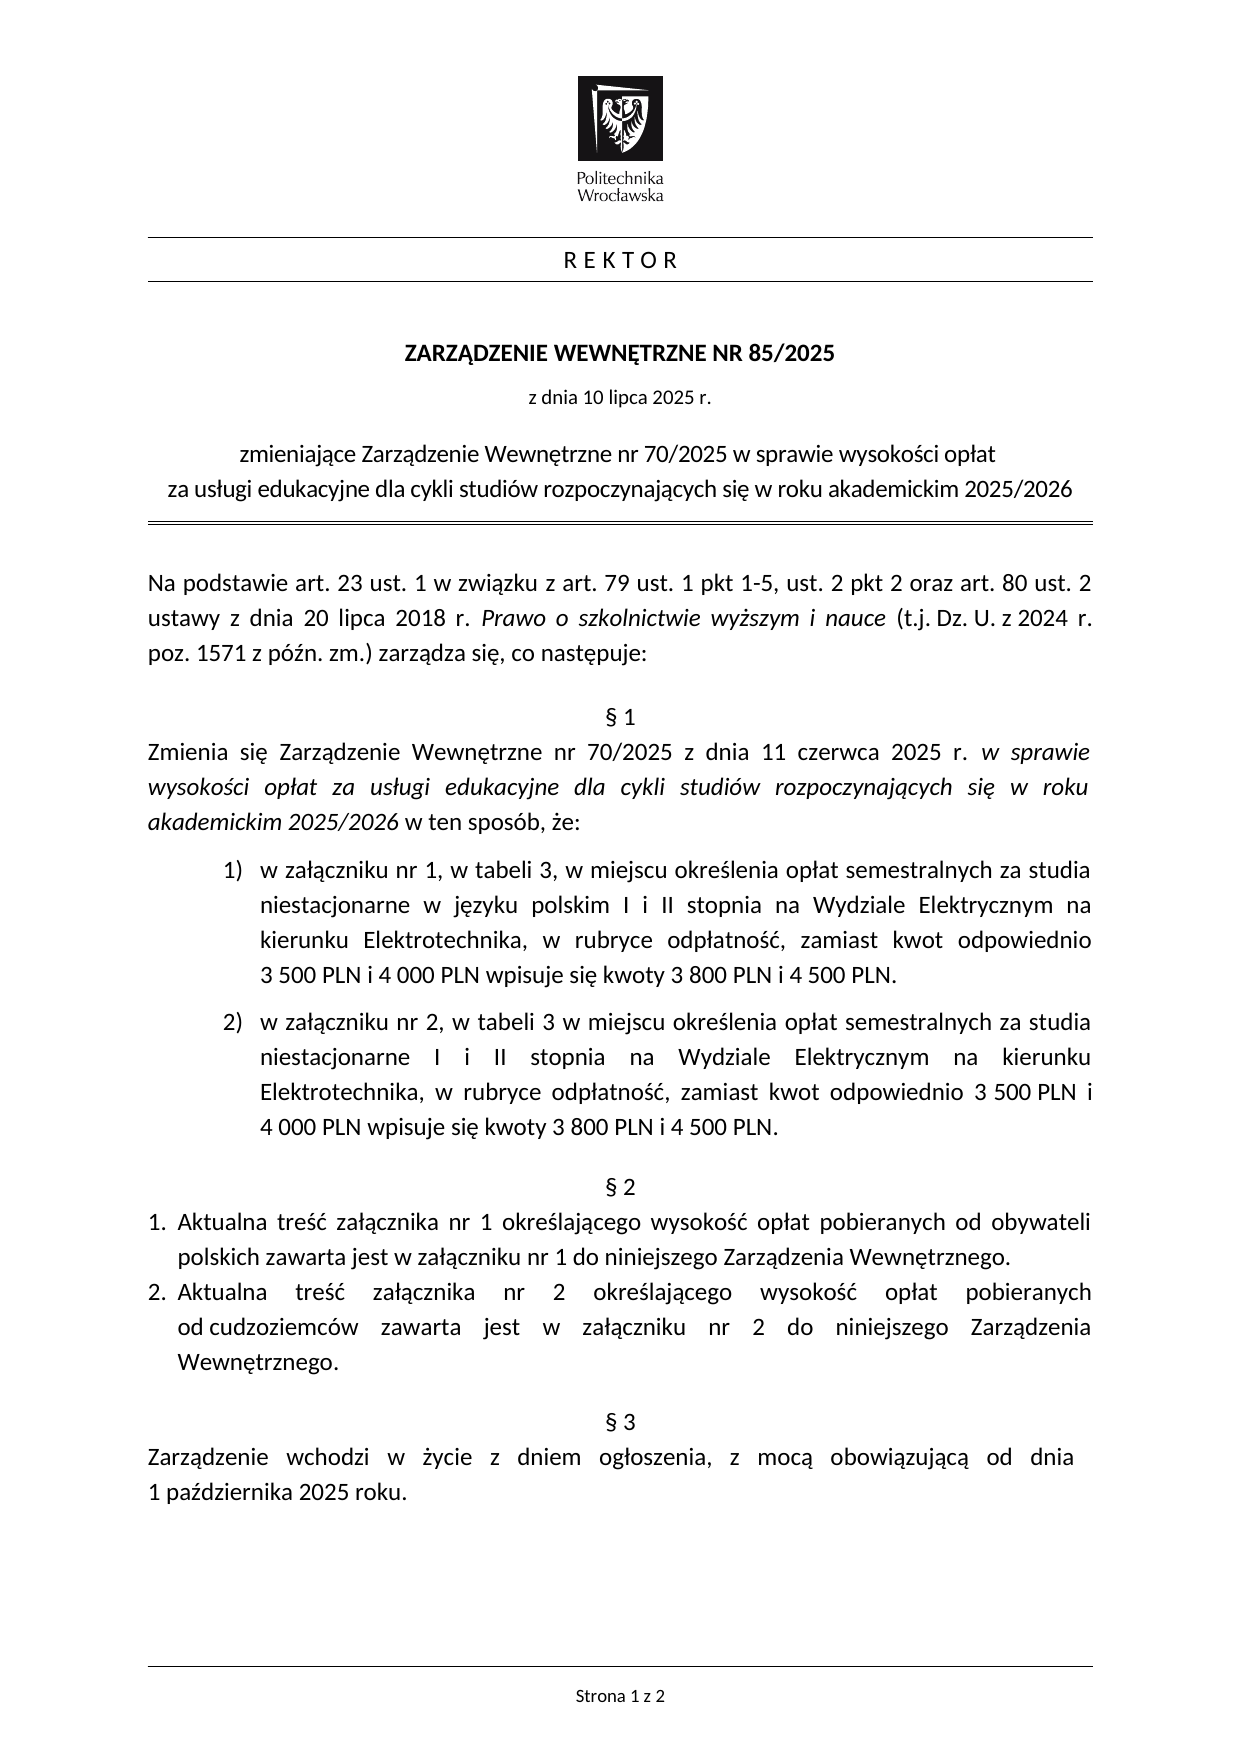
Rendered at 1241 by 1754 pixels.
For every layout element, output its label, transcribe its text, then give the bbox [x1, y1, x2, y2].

list Aktualna treść załącznika nr 1 określającego wysokość opłat pobieranych od obywateli polskich zawarta jest w załączniku nr 1 do niniejszego Zarządzenia Wewnętrznego. [148, 1206, 1093, 1272]
list w załączniku nr 1, w tabeli 3, w miejscu określenia opłat semestralnych za studia niestacjonarne w języku polskim I i II stopnia na Wydziale Elektrycznym na kierunku Elektrotechnika, w rubryce odpłatność, zamiast kwot odpowiednio 3 500 PLN i 4 000 PLN wpisuje się kwoty 3 800 PLN i 4 500 PLN. [223, 854, 1093, 989]
list Aktualna treść załącznika nr 2 określającego wysokość opłat pobieranych od cudzoziemców zawarta jest w załączniku nr 2 do niniejszego Zarządzenia Wewnętrznego. [148, 1276, 1093, 1377]
list w załączniku nr 2, w tabeli 3 w miejscu określenia opłat semestralnych za studia niestacjonarne I i II stopnia na Wydziale Elektrycznym na kierunku Elektrotechnika, w rubryce odpłatność, zamiast kwot odpowiednio 3 500 PLN i 4 000 PLN wpisuje się kwoty 3 800 PLN i 4 500 PLN. [223, 1006, 1093, 1142]
text Zmienia się Zarządzenie Wewnętrzne nr 70/2025 z dnia 11 czerwca 2025 r. w sprawie wysokości opłat za usługi edukacyjne dla cykli studiów rozpoczynających się w roku akademickim 2025/2026 w ten sposób, że: [148, 736, 1093, 837]
text z dnia 10 lipca 2025 r. [148, 384, 1093, 410]
subtitle REKTOR [148, 238, 1093, 281]
text zmieniające Zarządzenie Wewnętrzne nr 70/2025 w sprawie wysokości opłat za usługi edukacyjne dla cykli studiów rozpoczynających się w roku akademickim 2025/2026 [148, 438, 1093, 521]
text Na podstawie art. 23 ust. 1 w związku z art. 79 ust. 1 pkt 1-5, ust. 2 pkt 2 oraz art. 80 ust. 2 ustawy z dnia 20 lipca 2018 r. Prawo o szkolnictwie wyższym i nauce (t.j. Dz. U. z 2024 r. poz. 1571 z późn. zm.) zarządza się, co następuje: [148, 567, 1093, 668]
text § 2 [148, 1171, 1093, 1202]
text § 1 [148, 701, 1093, 732]
text ZARZĄDZENIE WEWNĘTRZNE NR 85/2025 [148, 337, 1093, 367]
text Zarządzenie wchodzi w życie z dniem ogłoszenia, z mocą obowiązującą od dnia 1 października 2025 roku. [148, 1441, 1093, 1507]
text § 3 [148, 1406, 1093, 1437]
